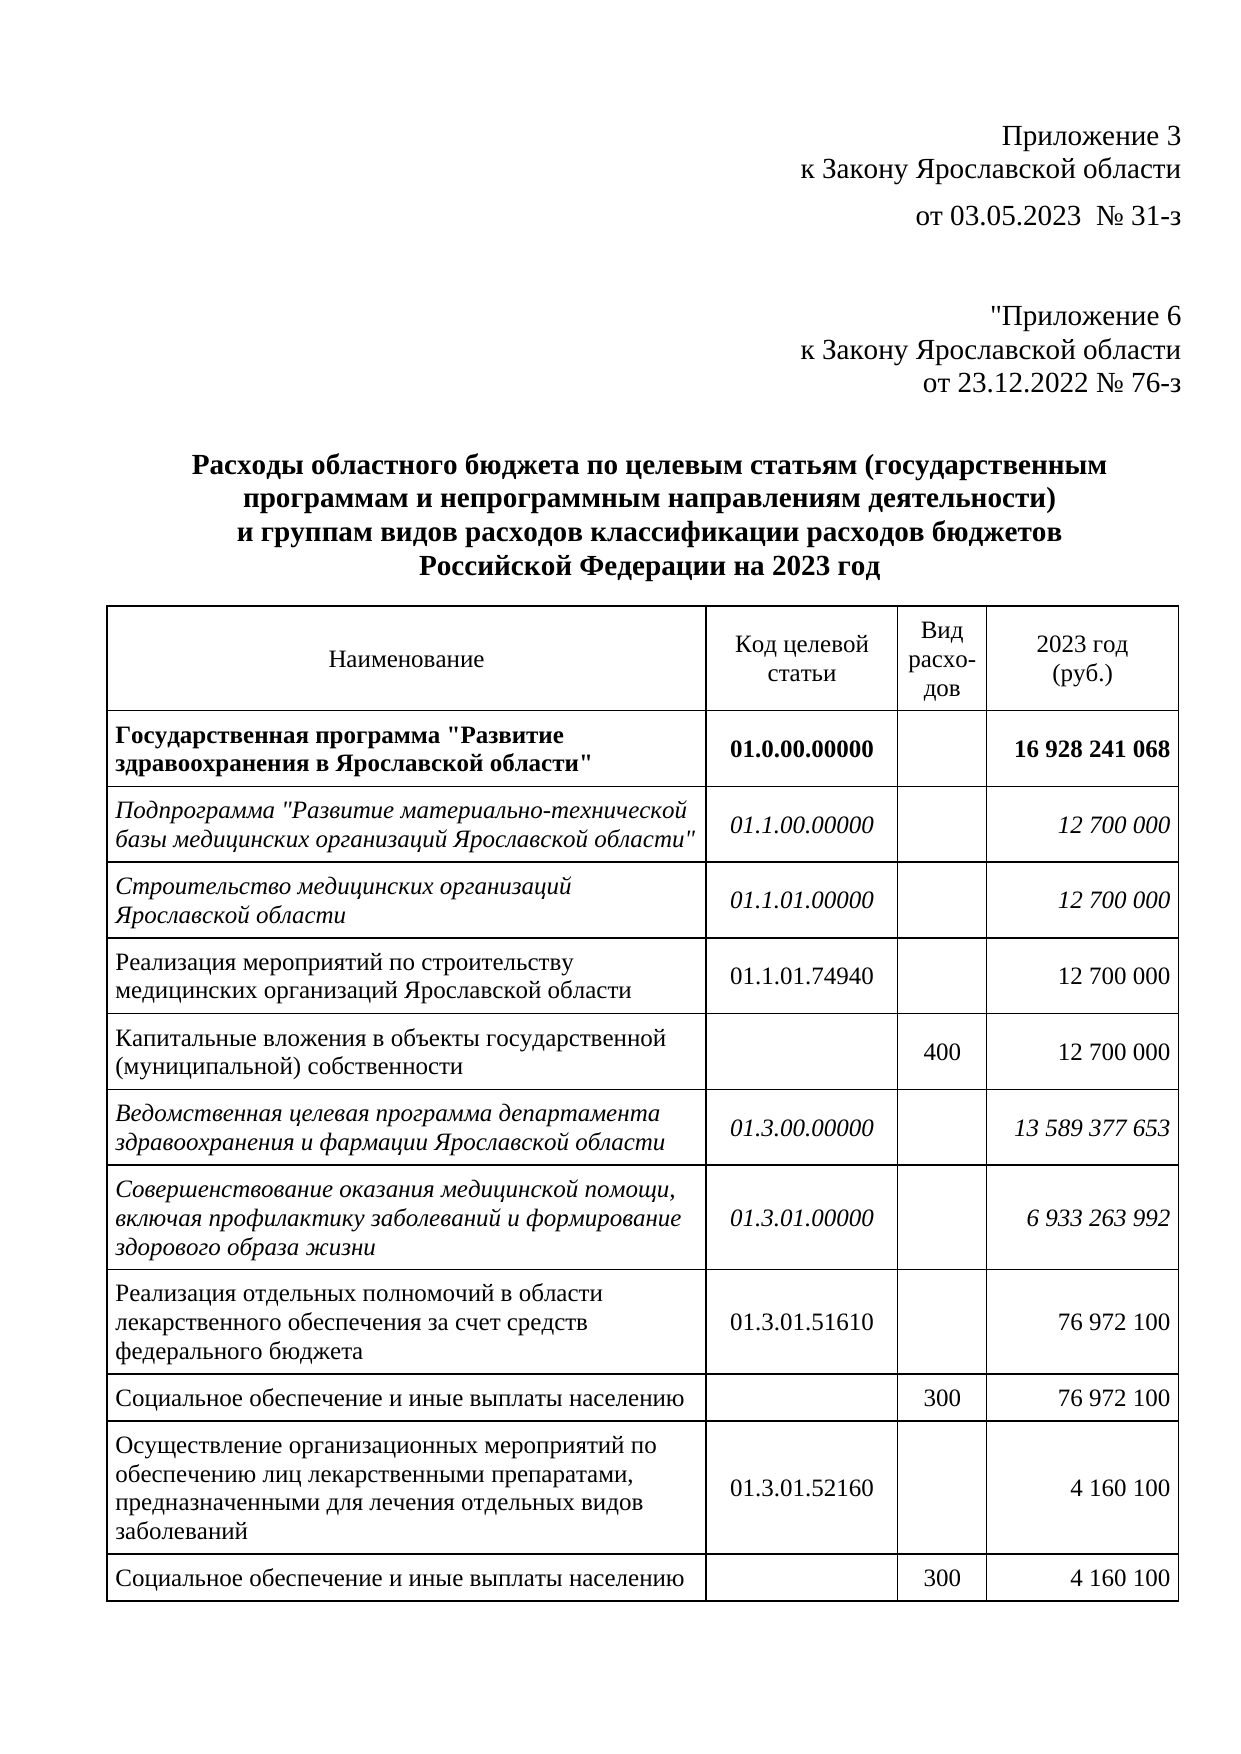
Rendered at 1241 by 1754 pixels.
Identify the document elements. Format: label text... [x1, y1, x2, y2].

table_cell [898, 863, 986, 937]
table_cell Социальное обеспечение и иные выплаты населению [108, 1555, 705, 1600]
table_cell Государственная программа "Развитие здравоохранения в Ярославской области" [108, 711, 705, 786]
table_cell 12 700 000 [987, 787, 1178, 861]
table_cell 01.1.01.00000 [707, 863, 897, 937]
text Российской Федерации на 2023 год [118, 548, 1181, 581]
text от 03.05.2023 № 31-з [576, 198, 1181, 231]
text Расходы областного бюджета по целевым статьям (государственным [118, 447, 1181, 481]
table_cell [898, 1422, 986, 1553]
table_cell 300 [898, 1375, 986, 1420]
table_cell 01.3.01.52160 [707, 1422, 897, 1553]
table_cell 01.1.01.74940 [707, 939, 897, 1013]
table_cell 01.3.01.00000 [707, 1166, 897, 1269]
table_cell [898, 1090, 986, 1164]
table_cell [898, 1270, 986, 1373]
table_cell Реализация отдельных полномочий в области лекарственного обеспечения за счет средств федерального бюджета [108, 1270, 705, 1373]
table_cell Реализация мероприятий по строительству медицинских организаций Ярославской области [108, 939, 705, 1013]
text к Закону Ярославской области [118, 332, 1181, 365]
table_cell 01.0.00.00000 [707, 711, 897, 786]
table_cell Совершенствование оказания медицинской помощи, включая профилактику заболеваний и формирование здорового образа жизни [108, 1166, 705, 1269]
table_cell 01.3.00.00000 [707, 1090, 897, 1164]
table_cell 76 972 100 [987, 1375, 1178, 1420]
table_cell Осуществление организационных мероприятий по обеспечению лиц лекарственными препаратами, предназначенными для лечения отдельных видов заболеваний [108, 1422, 705, 1553]
table_cell [707, 1375, 897, 1420]
text и группам видов расходов классификации расходов бюджетов [118, 514, 1181, 548]
table_cell 300 [898, 1555, 986, 1600]
table_cell Подпрограмма "Развитие материально-технической базы медицинских организаций Ярославской области" [108, 787, 705, 861]
table_cell 12 700 000 [987, 939, 1178, 1013]
table_cell 76 972 100 [987, 1270, 1178, 1373]
table_cell Ведомственная целевая программа департамента здравоохранения и фармации Ярославской области [108, 1090, 705, 1164]
table_cell [707, 1014, 897, 1088]
table_cell [898, 787, 986, 861]
table_cell 6 933 263 992 [987, 1166, 1178, 1269]
table_cell [707, 1555, 897, 1600]
table_cell 01.3.01.51610 [707, 1270, 897, 1373]
table_cell Социальное обеспечение и иные выплаты населению [108, 1375, 705, 1420]
table_header Наименование [108, 607, 705, 710]
table_cell 12 700 000 [987, 1014, 1178, 1088]
text "Приложение 6 [118, 298, 1181, 332]
text от 23.12.2022 № 76-з [118, 365, 1181, 399]
table_cell 13 589 377 653 [987, 1090, 1178, 1164]
text Приложение 3 [206, 118, 1181, 152]
table_header Вид расхо-дов [898, 607, 986, 710]
table_cell 01.1.00.00000 [707, 787, 897, 861]
table_cell 400 [898, 1014, 986, 1088]
table_header Код целевой статьи [707, 607, 897, 710]
text программам и непрограммным направлениям деятельности) [118, 481, 1181, 514]
table_header 2023 год (руб.) [987, 607, 1178, 710]
table_cell [898, 939, 986, 1013]
table_cell 16 928 241 068 [987, 711, 1178, 786]
table_cell 4 160 100 [987, 1555, 1178, 1600]
table_cell Строительство медицинских организаций Ярославской области [108, 863, 705, 937]
table_cell 12 700 000 [987, 863, 1178, 937]
table_cell [898, 711, 986, 786]
table_cell Капитальные вложения в объекты государственной (муниципальной) собственности [108, 1014, 705, 1088]
text к Закону Ярославской области [206, 152, 1181, 185]
table_cell [898, 1166, 986, 1269]
table_cell 4 160 100 [987, 1422, 1178, 1553]
